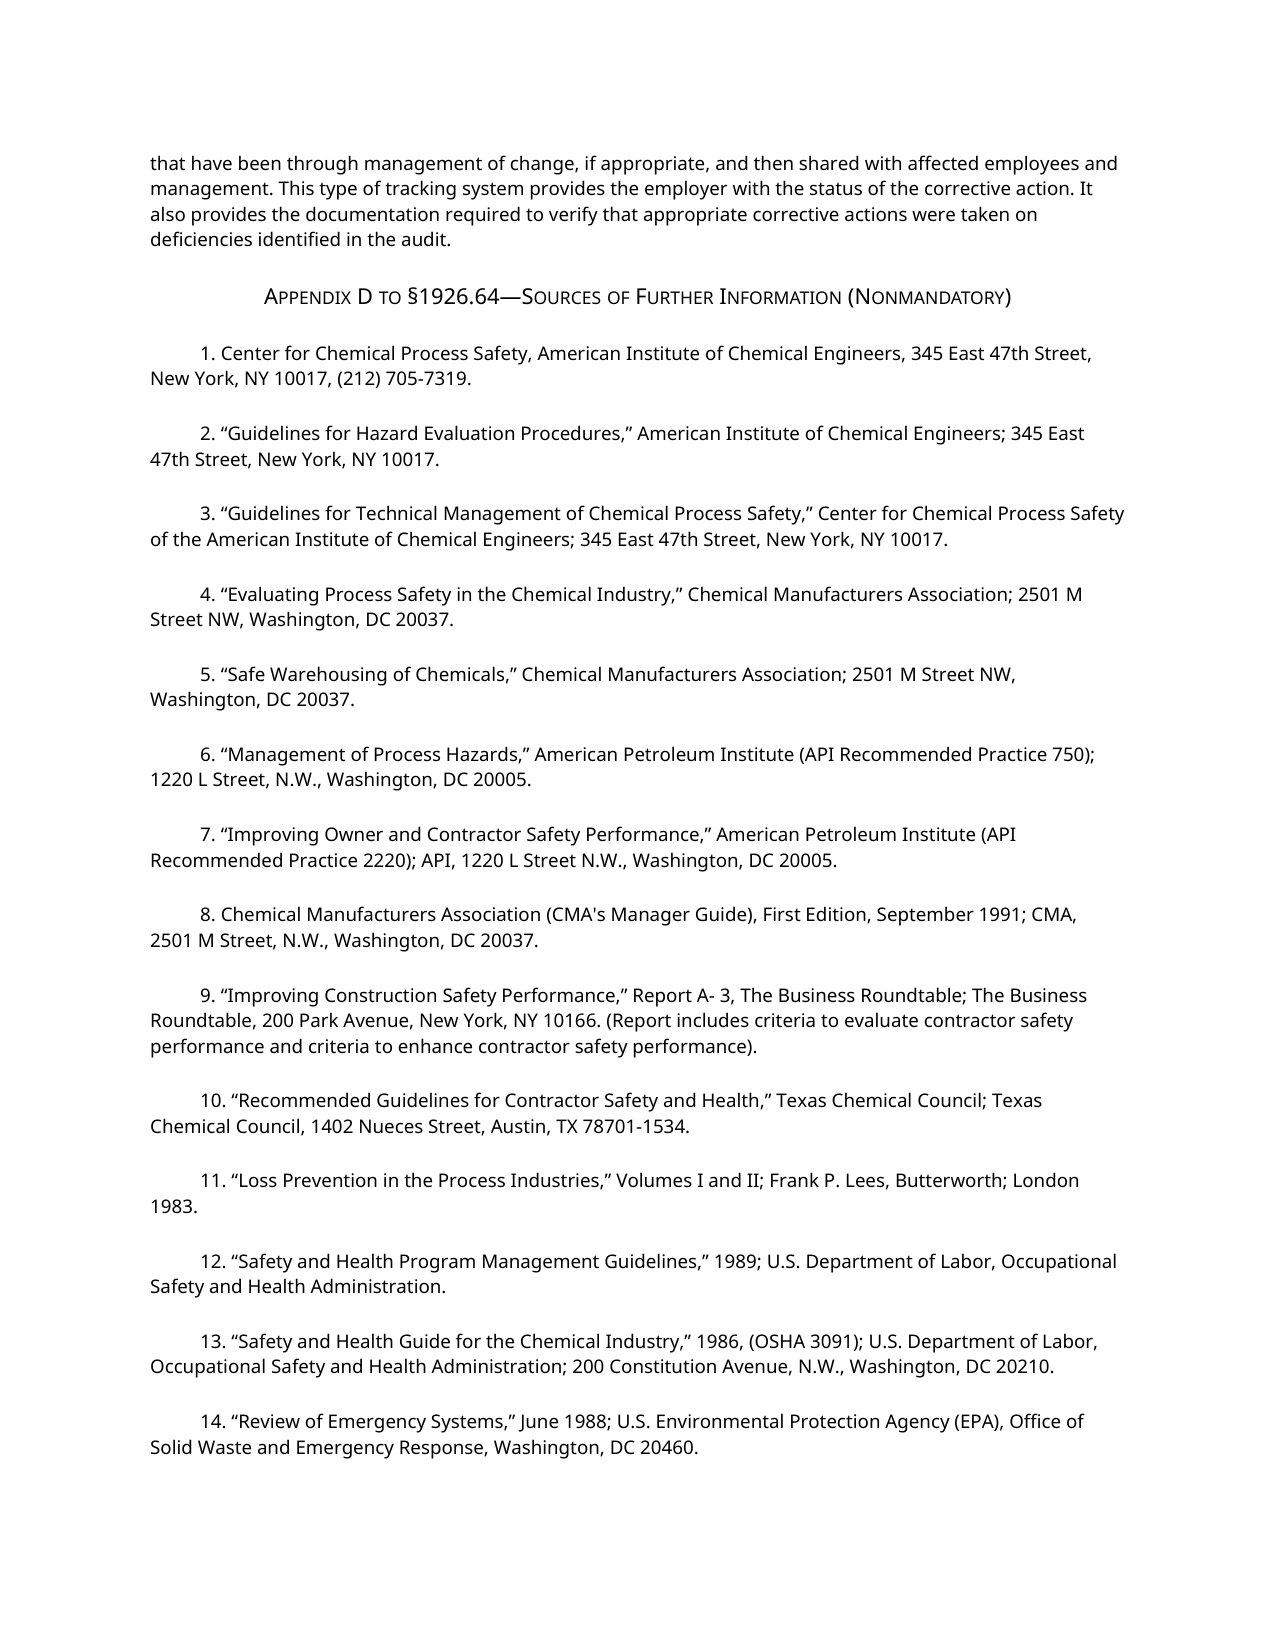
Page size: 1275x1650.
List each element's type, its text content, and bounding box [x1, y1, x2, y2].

text 14. “Review of Emergency Systems,” June 1988; U.S. Environmental Protection Agency (EPA), Office of Solid Waste and Emergency Response, Washington, DC 20460. [150, 1408, 1125, 1459]
text 9. “Improving Construction Safety Performance,” Report A- 3, The Business Roundtable; The Business Roundtable, 200 Park Avenue, New York, NY 10166. (Report includes criteria to evaluate contractor safety performance and criteria to enhance contractor safety performance). [150, 982, 1125, 1058]
text 5. “Safe Warehousing of Chemicals,” Chemical Manufacturers Association; 2501 M Street NW, Washington, DC 20037. [150, 661, 1125, 712]
text 13. “Safety and Health Guide for the Chemical Industry,” 1986, (OSHA 3091); U.S. Department of Labor, Occupational Safety and Health Administration; 200 Constitution Avenue, N.W., Washington, DC 20210. [150, 1328, 1125, 1379]
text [150, 150, 1125, 252]
text 10. “Recommended Guidelines for Contractor Safety and Health,” Texas Chemical Council; Texas Chemical Council, 1402 Nueces Street, Austin, TX 78701-1534. [150, 1088, 1125, 1139]
text 2. “Guidelines for Hazard Evaluation Procedures,” American Institute of Chemical Engineers; 345 East 47th Street, New York, NY 10017. [150, 420, 1125, 471]
text 8. Chemical Manufacturers Association (CMA's Manager Guide), First Edition, September 1991; CMA, 2501 M Street, N.W., Washington, DC 20037. [150, 902, 1125, 953]
text 4. “Evaluating Process Safety in the Chemical Industry,” Chemical Manufacturers Association; 2501 M Street NW, Washington, DC 20037. [150, 581, 1125, 632]
text Appendix D to §1926.64—Sources of Further Information (Nonmandatory) [150, 281, 1125, 311]
text 1. Center for Chemical Process Safety, American Institute of Chemical Engineers, 345 East 47th Street, New York, NY 10017, (212) 705-7319. [150, 340, 1125, 391]
text 12. “Safety and Health Program Management Guidelines,” 1989; U.S. Department of Labor, Occupational Safety and Health Administration. [150, 1248, 1125, 1299]
text 6. “Management of Process Hazards,” American Petroleum Institute (API Recommended Practice 750); 1220 L Street, N.W., Washington, DC 20005. [150, 741, 1125, 792]
text 7. “Improving Owner and Contractor Safety Performance,” American Petroleum Institute (API Recommended Practice 2220); API, 1220 L Street N.W., Washington, DC 20005. [150, 821, 1125, 872]
text 3. “Guidelines for Technical Management of Chemical Process Safety,” Center for Chemical Process Safety of the American Institute of Chemical Engineers; 345 East 47th Street, New York, NY 10017. [150, 501, 1125, 552]
text 11. “Loss Prevention in the Process Industries,” Volumes I and II; Frank P. Lees, Butterworth; London 1983. [150, 1168, 1125, 1219]
